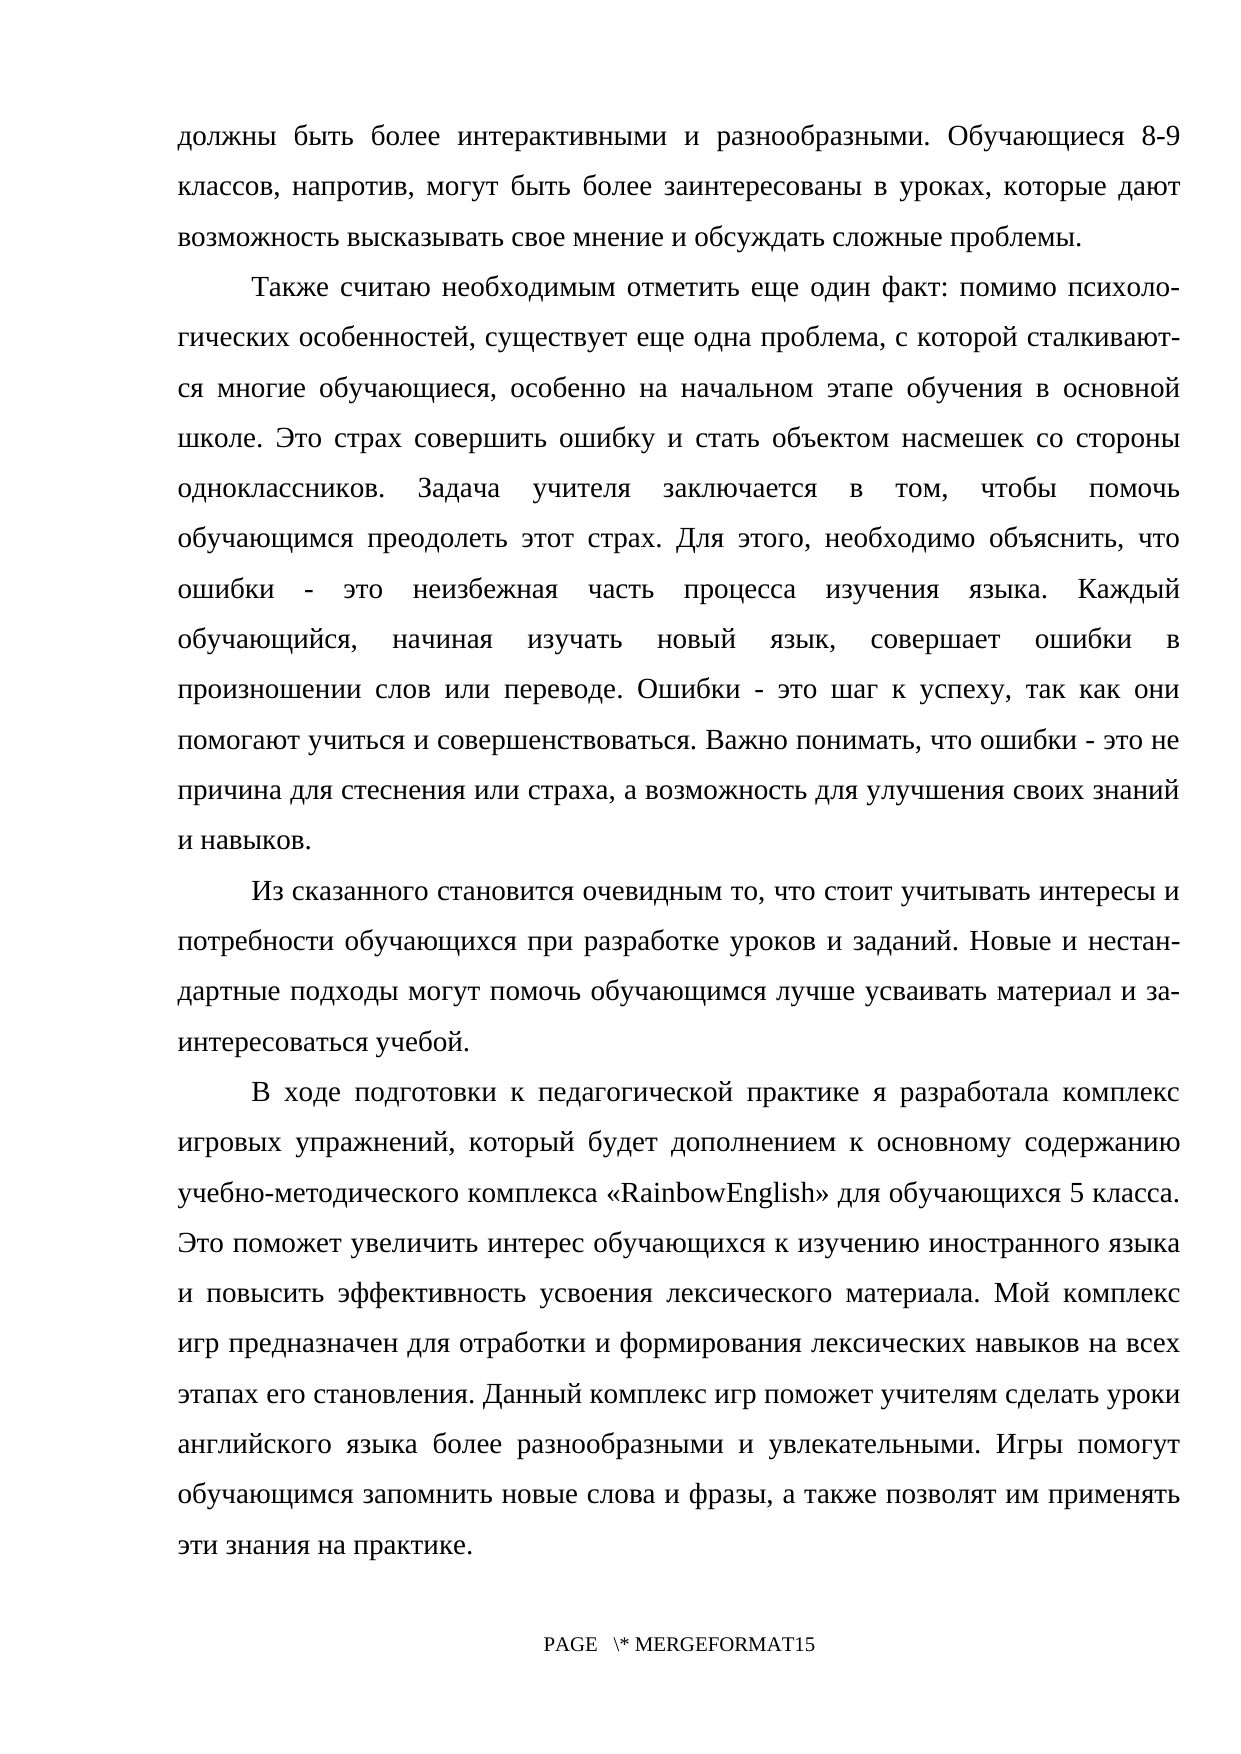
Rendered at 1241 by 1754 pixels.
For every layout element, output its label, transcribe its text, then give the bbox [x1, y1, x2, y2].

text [177, 118, 1181, 252]
text Из сказанного становится очевидным то, что стоит учитывать интересы и потребности обучающихся при разработке уроков и заданий. Новые и нестан-дартные подходы могут помочь обучающимся лучше усваивать материал и за-интересоваться учебой. [177, 873, 1181, 1057]
text Также считаю необходимым отметить еще один факт: помимо психоло-гических особенностей, существует еще одна проблема, с которой сталкивают-ся многие обучающиеся, особенно на начальном этапе обучения в основной школе. Это страх совершить ошибку и стать объектом насмешек со стороны одноклассников. Задача учителя заключается в том, чтобы помочь обучающимся преодолеть этот страх. Для этого, необходимо объяснить, что ошибки - это неизбежная часть процесса изучения языка. Каждый обучающийся, начиная изучать новый язык, совершает ошибки в произношении слов или переводе. Ошибки - это шаг к успеху, так как они помогают учиться и совершенствоваться. Важно понимать, что ошибки - это не причина для стеснения или страха, а возможность для улучшения своих знаний и навыков. [177, 269, 1181, 856]
text В ходе подготовки к педагогической практике я разработала комплекс игровых упражнений, который будет дополнением к основному содержанию учебно-методического комплекса «RainbowEnglish» для обучающихся 5 класса. Это поможет увеличить интерес обучающихся к изучению иностранного языка и повысить эффективность усвоения лексического материала. Мой комплекс игр предназначен для отработки и формирования лексических навыков на всех этапах его становления. Данный комплекс игр поможет учителям сделать уроки английского языка более разнообразными и увлекательными. Игры помогут обучающимся запомнить новые слова и фразы, а также позволят им применять эти знания на практике. [177, 1074, 1181, 1560]
